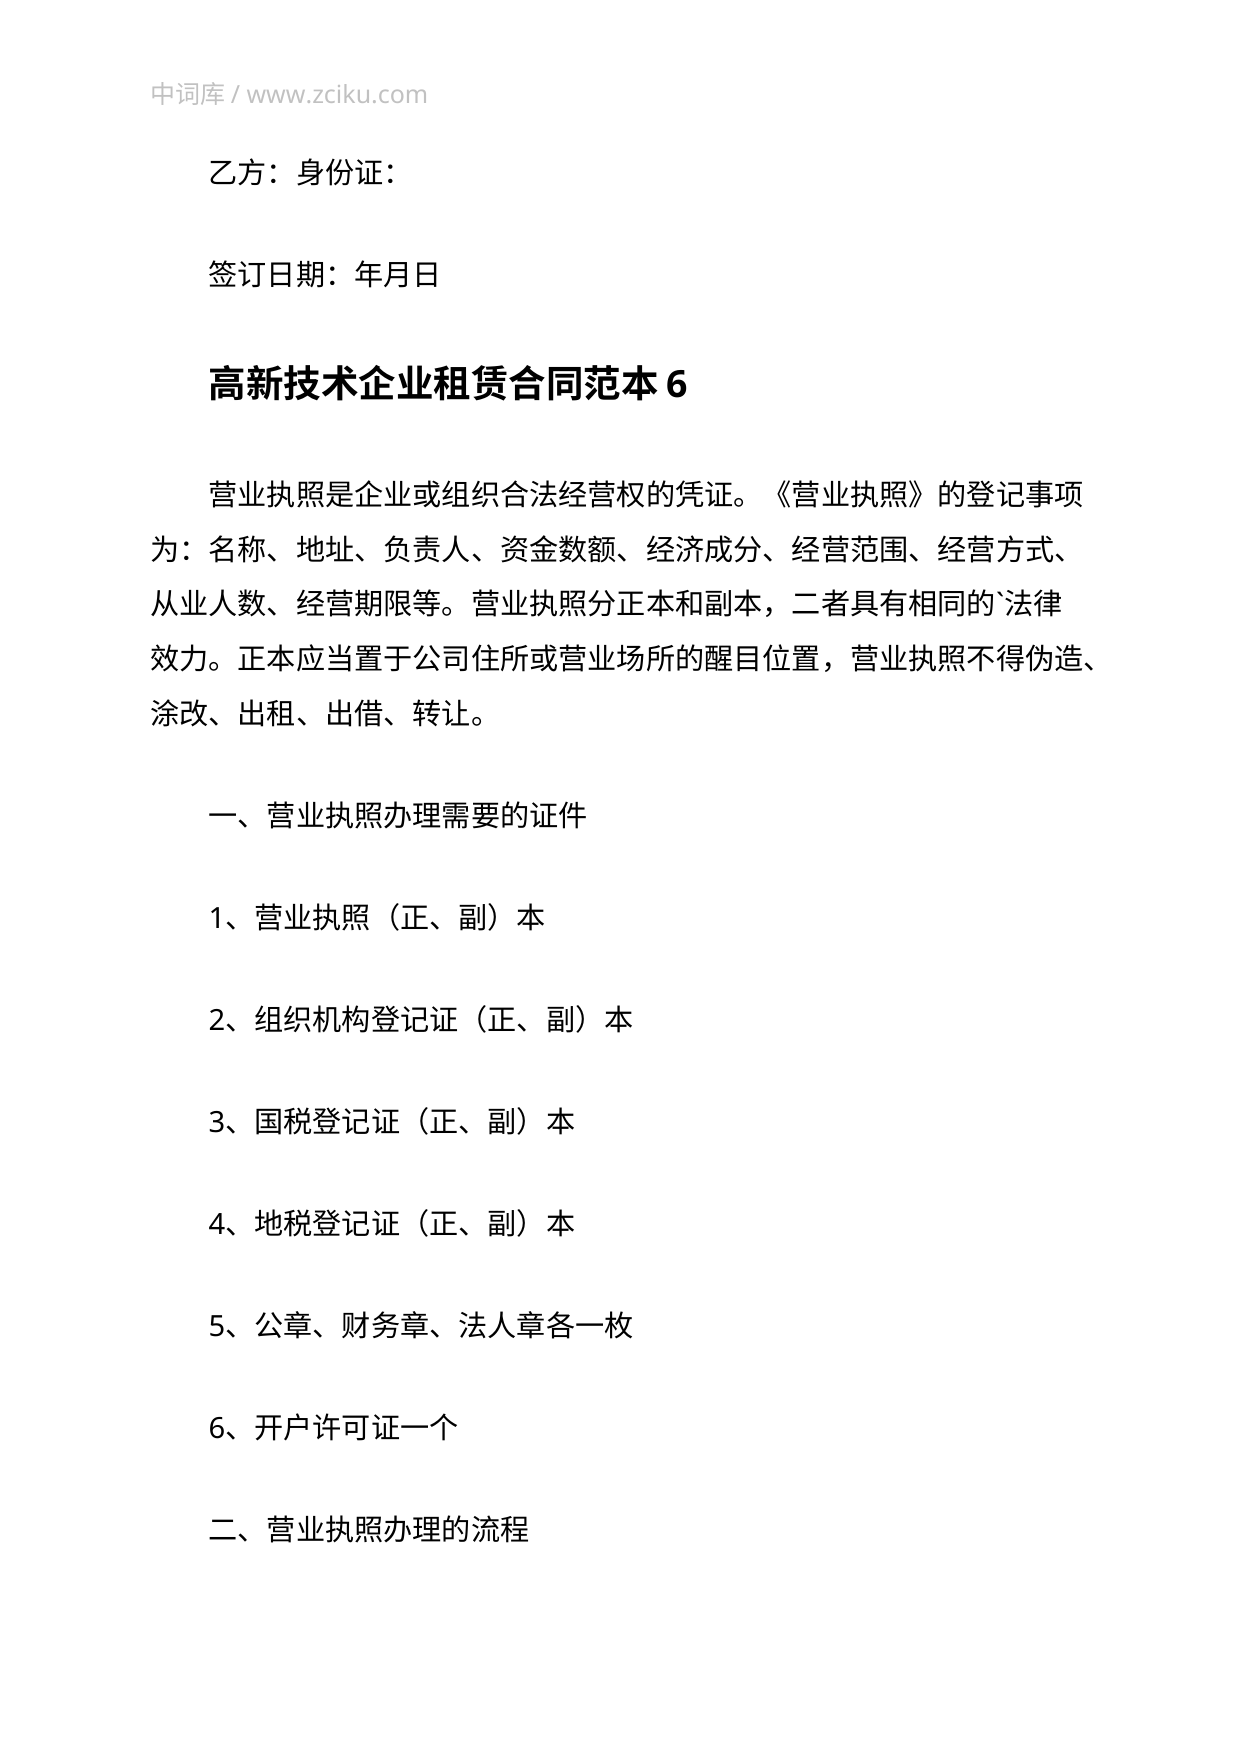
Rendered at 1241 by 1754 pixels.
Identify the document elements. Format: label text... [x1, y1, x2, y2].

text 4、地税登记证（正、副）本 [150, 1200, 1090, 1243]
text 营业执照是企业或组织合法经营权的凭证。《营业执照》的登记事项为：名称、地址、负责人、资金数额、经济成分、经营范围、经营方式、从业人数、经营期限等。营业执照分正本和副本，二者具有相同的`法律效力。正本应当置于公司住所或营业场所的醒目位置，营业执照不得伪造、涂改、出租、出借、转让。 [150, 471, 1090, 733]
text 6、开户许可证一个 [150, 1404, 1090, 1447]
text 3、国税登记证（正、副）本 [150, 1098, 1090, 1141]
text 高新技术企业租赁合同范本6 [150, 353, 1090, 408]
text 乙方：身份证： [150, 150, 1090, 192]
text 1、营业执照（正、副）本 [150, 894, 1090, 937]
text 二、营业执照办理的流程 [150, 1506, 1090, 1548]
text 签订日期：年月日 [150, 252, 1090, 294]
text 2、组织机构登记证（正、副）本 [150, 996, 1090, 1039]
text 5、公章、财务章、法人章各一枚 [150, 1302, 1090, 1345]
text 一、营业执照办理需要的证件 [150, 793, 1090, 835]
